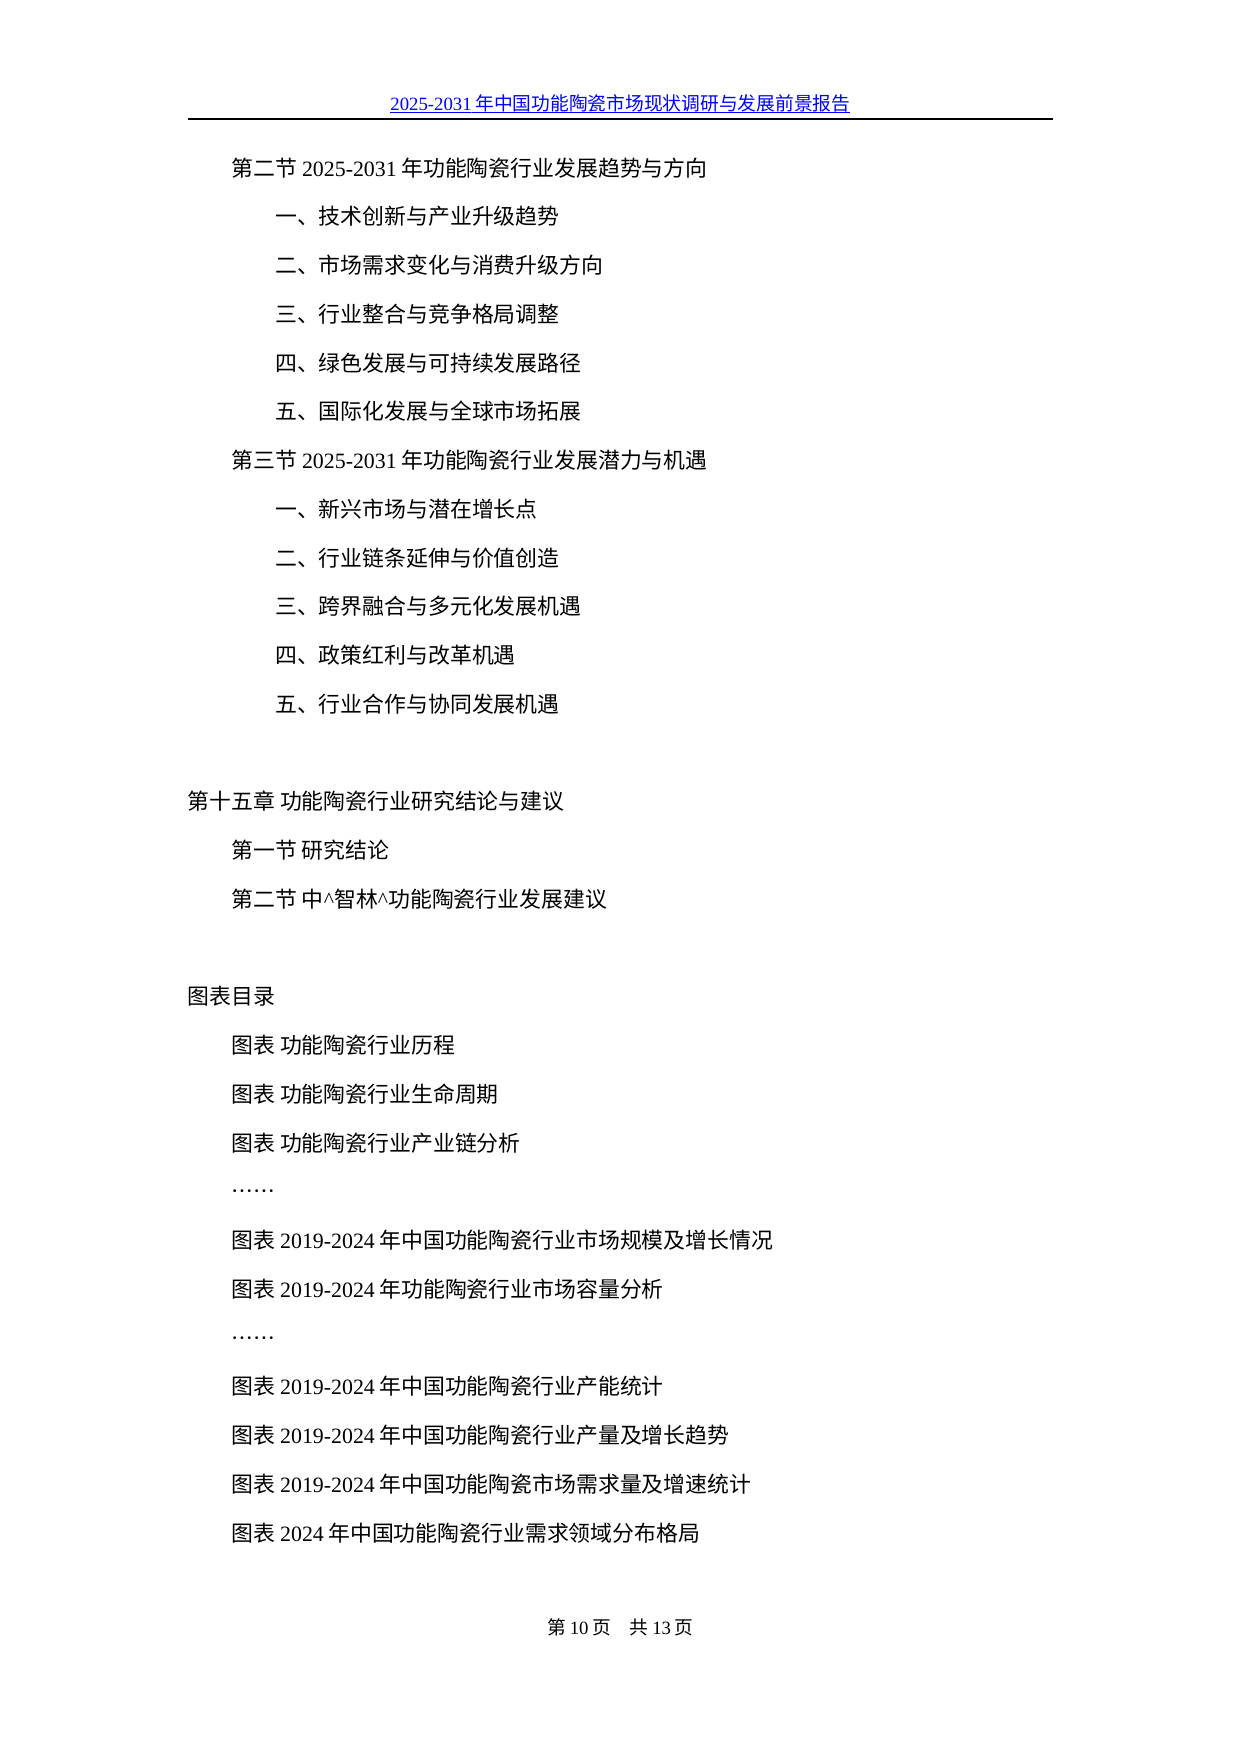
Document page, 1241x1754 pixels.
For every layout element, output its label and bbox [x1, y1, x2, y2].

text [187, 150, 1053, 1548]
